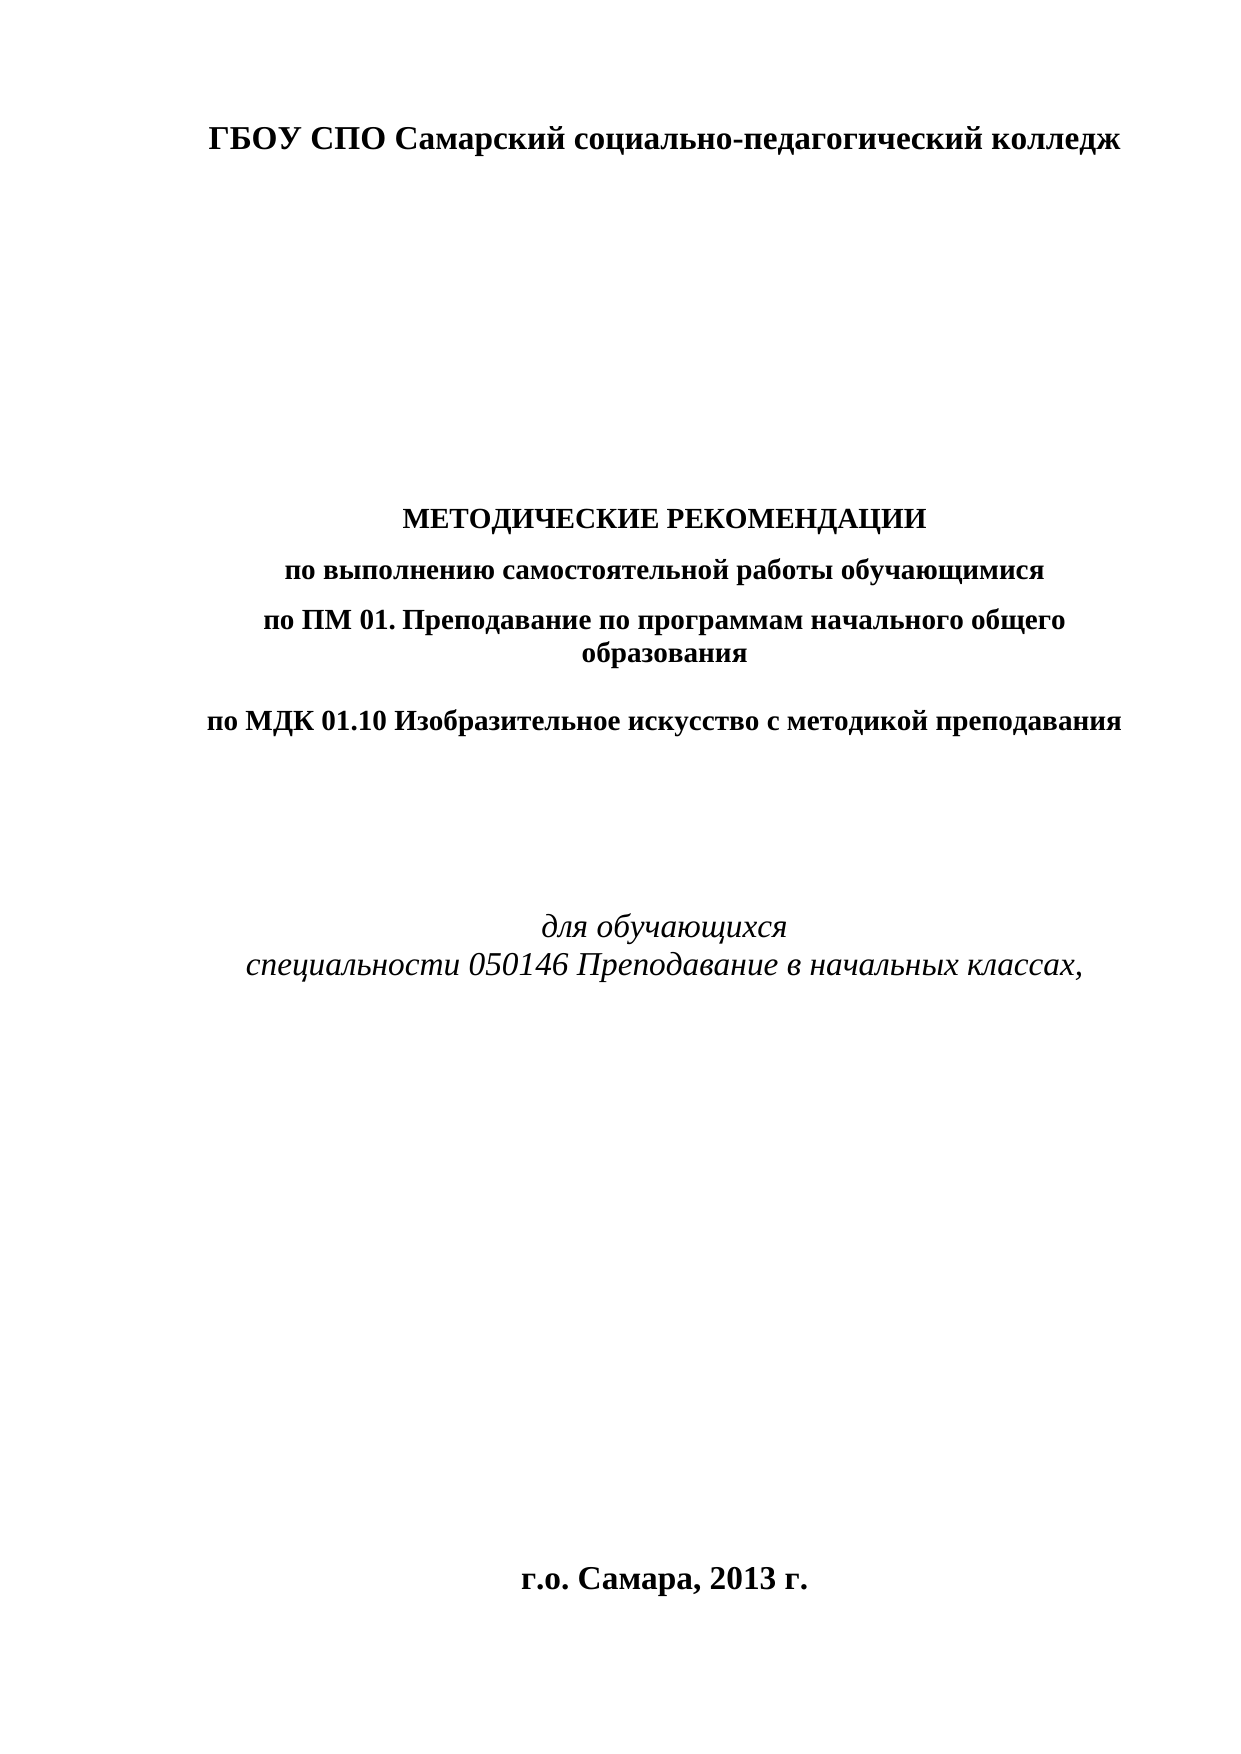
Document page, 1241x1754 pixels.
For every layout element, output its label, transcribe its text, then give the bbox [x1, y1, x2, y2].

text для обучающихся [177, 906, 1152, 945]
text ГБОУ СПО Самарский социально-педагогический колледж [177, 118, 1152, 156]
text по МДК 01.10 Изобразительное искусство с методикой преподавания [177, 703, 1152, 736]
text г.о. Самара, 2013 г. [177, 1558, 1152, 1596]
text МЕТОДИЧЕСКИЕ РЕКОМЕНДАЦИИ [177, 501, 1152, 535]
text специальности 050146 Преподавание в начальных классах, [177, 945, 1152, 983]
text по выполнению самостоятельной работы обучающимися [177, 552, 1152, 585]
text по ПМ 01. Преподавание по программам начального общего образования [177, 602, 1152, 669]
